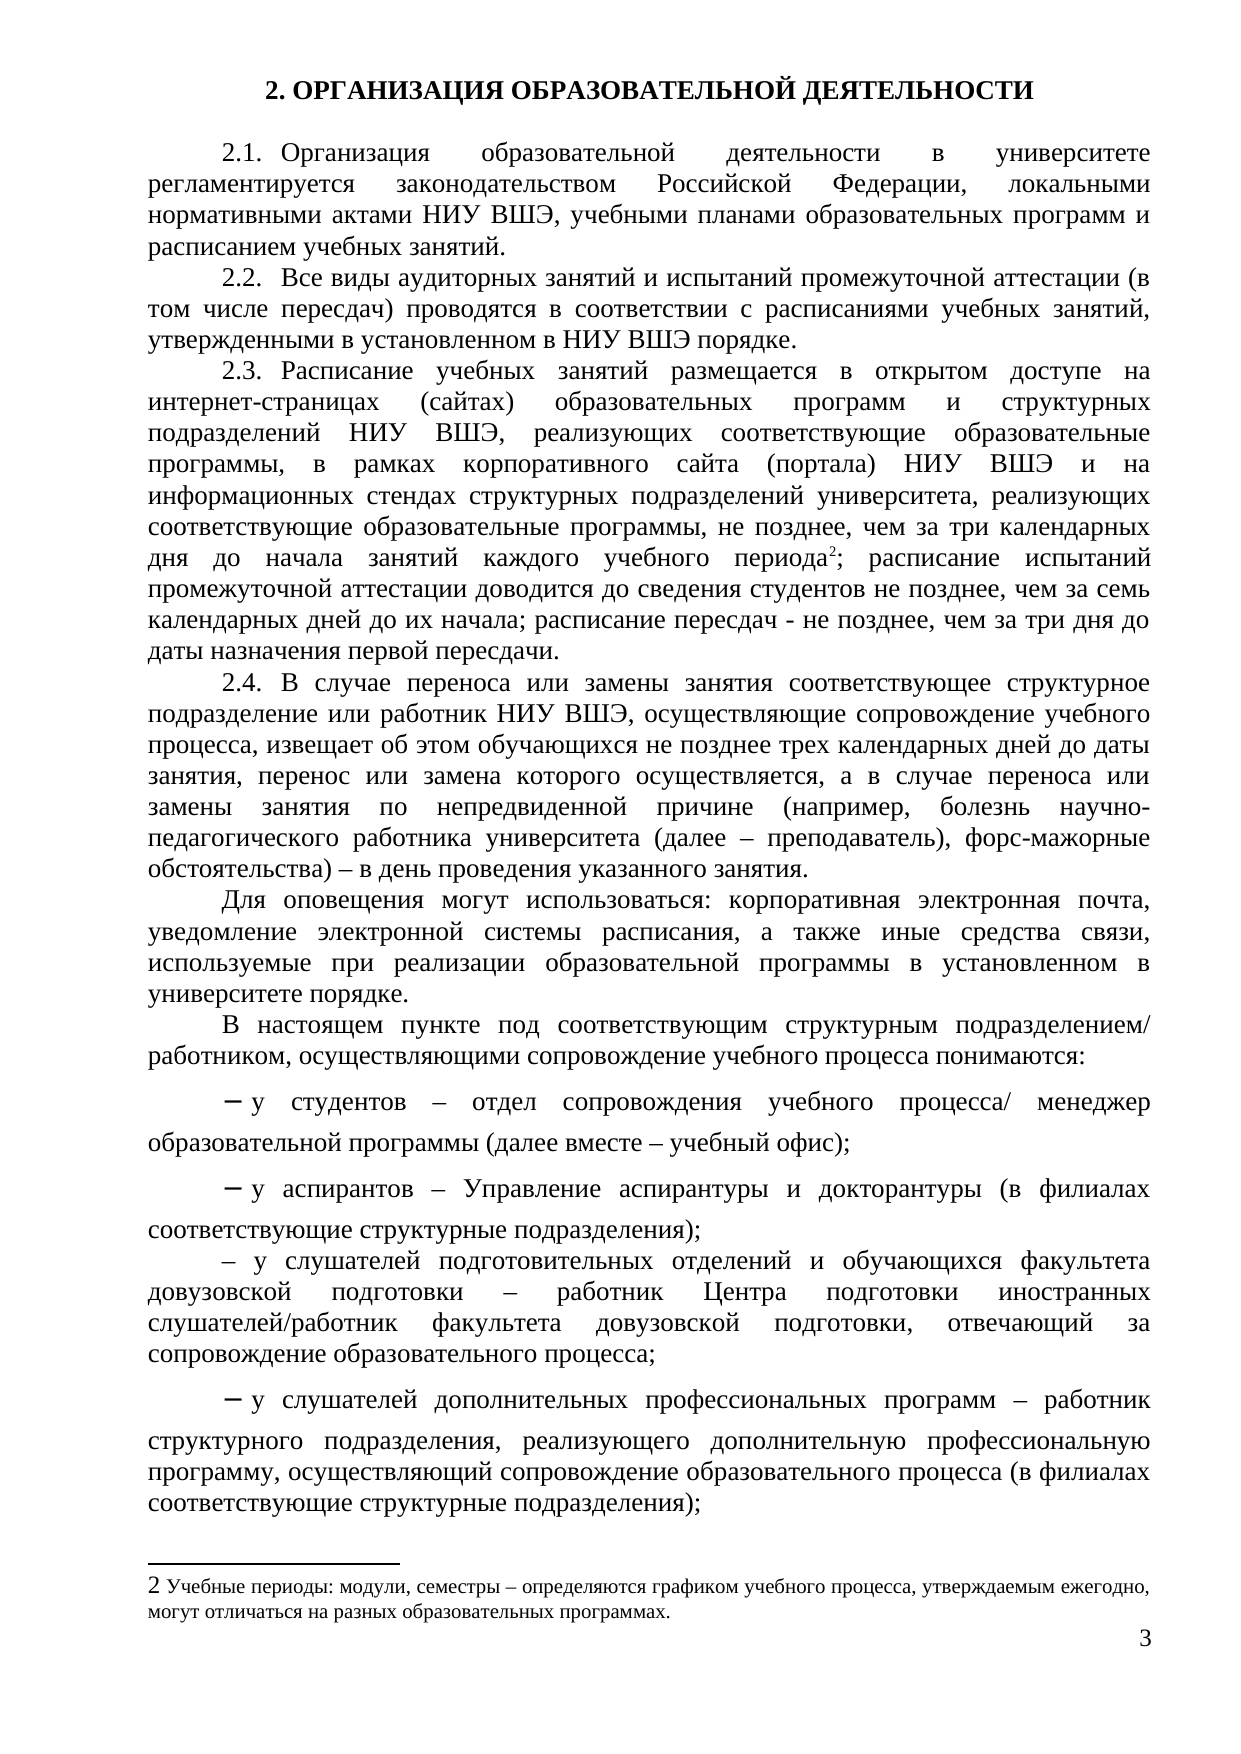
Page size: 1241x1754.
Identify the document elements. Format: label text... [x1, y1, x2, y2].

list у студентов – отдел сопровождения учебного процесса/ менеджер образовательной программы (далее вместе – учебный офис); [148, 1071, 1152, 1157]
list Организация образовательной деятельности в университете регламентируется законодательством Российской Федерации, локальными нормативными актами НИУ ВШЭ, учебными планами образовательных программ и расписанием учебных занятий. [148, 136, 1152, 261]
list у слушателей дополнительных профессиональных программ – работник структурного подразделения, реализующего дополнительную профессиональную программу, осуществляющий сопровождение образовательного процесса (в филиалах соответствующие структурные подразделения); [148, 1368, 1152, 1517]
text – у слушателей подготовительных отделений и обучающихся факультета довузовской подготовки – работник Центра подготовки иностранных слушателей/работник факультета довузовской подготовки, отвечающий за сопровождение образовательного процесса; [148, 1244, 1152, 1368]
list у аспирантов – Управление аспирантуры и докторантуры (в филиалах соответствующие структурные подразделения); [148, 1157, 1152, 1244]
text В настоящем пункте под соответствующим структурным подразделением/ работником, осуществляющими сопровождение учебного процесса понимаются: [148, 1008, 1152, 1071]
list Все виды аудиторных занятий и испытаний промежуточной аттестации (в том числе пересдач) проводятся в соответствии с расписаниями учебных занятий, утвержденными в установленном в НИУ ВШЭ порядке. [148, 261, 1152, 354]
list В случае переноса или замены занятия соответствующее структурное подразделение или работник НИУ ВШЭ, осуществляющие сопровождение учебного процесса, извещает об этом обучающихся не позднее трех календарных дней до даты занятия, перенос или замена которого осуществляется, а в случае переноса или замены занятия по непредвиденной причине (например, болезнь научно-педагогического работника университета (далее – преподаватель), форс-мажорные обстоятельства) – в день проведения указанного занятия. [148, 666, 1152, 884]
list Расписание учебных занятий размещается в открытом доступе на интернет-страницах (сайтах) образовательных программ и структурных подразделений НИУ ВШЭ, реализующих соответствующие образовательные программы, в рамках корпоративного сайта (портала) НИУ ВШЭ и на информационных стендах структурных подразделений университета, реализующих соответствующие образовательные программы, не позднее, чем за три календарных дня до начала занятий каждого учебного периода; расписание испытаний промежуточной аттестации доводится до сведения студентов не позднее, чем за семь календарных дней до их начала; расписание пересдач - не позднее, чем за три дня до даты назначения первой пересдачи. [148, 354, 1152, 666]
text Для оповещения могут использоваться: корпоративная электронная почта, уведомление электронной системы расписания, а также иные средства связи, используемые при реализации образовательной программы в установленном в университете порядке. [148, 884, 1152, 1008]
text 2. ОРГАНИЗАЦИЯ ОБРАЗОВАТЕЛЬНОЙ ДЕЯТЕЛЬНОСТИ [148, 74, 1152, 105]
